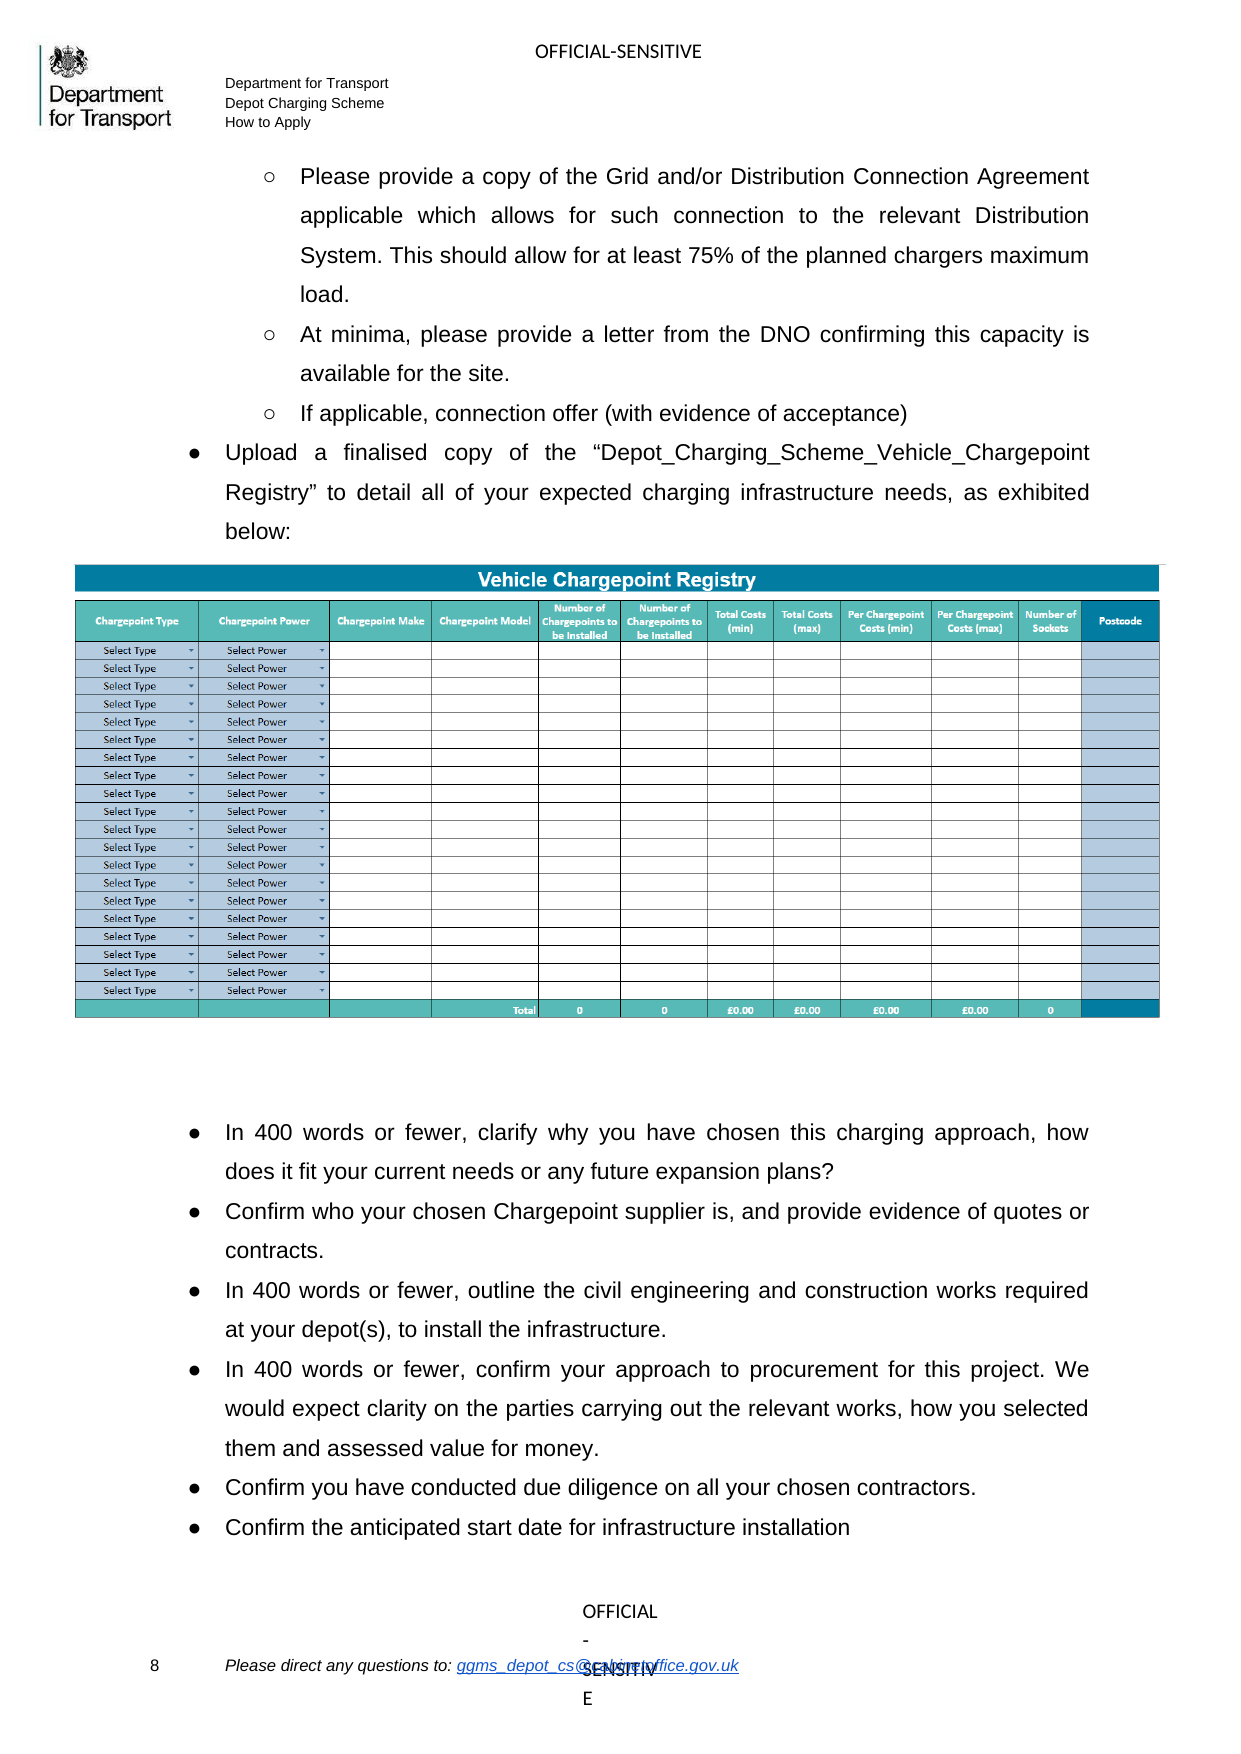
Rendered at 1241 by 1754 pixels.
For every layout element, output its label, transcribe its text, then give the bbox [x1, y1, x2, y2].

picture [554, 573, 565, 586]
picture [721, 577, 730, 586]
picture [678, 573, 689, 586]
picture [492, 577, 499, 586]
picture [703, 577, 712, 589]
list Upload a finalised copy of the “Depot_Charging_Scheme_Vehicle_Chargepoint Registry” to detail all of your expected charging infrastructure needs, as exhibited below: [187, 439, 1090, 545]
list If applicable, connection offer (with evidence of acceptance) [262, 400, 1090, 426]
picture [733, 574, 742, 586]
picture [666, 574, 670, 586]
list In 400 words or fewer, clarify why you have chosen this charging approach, how does it fit your current needs or any future expansion plans? [187, 1119, 1090, 1184]
picture [692, 577, 699, 586]
picture [636, 577, 645, 586]
picture [538, 577, 546, 584]
picture [628, 577, 633, 586]
picture [581, 577, 589, 586]
picture [612, 577, 619, 586]
picture [28, 36, 186, 142]
list In 400 words or fewer, confirm your approach to procurement for this project. We would expect clarity on the parties carrying out the relevant works, how you selected them and assessed value for money. [187, 1356, 1090, 1461]
list Confirm you have conducted due diligence on all your chosen contractors. [187, 1474, 1090, 1500]
list Confirm the anticipated start date for infrastructure installation [187, 1513, 1090, 1540]
picture [504, 573, 512, 586]
picture [521, 577, 529, 586]
list At minima, please provide a letter from the DNO confirming this capacity is available for the site. [262, 321, 1090, 387]
picture [73, 564, 1167, 1035]
picture [654, 577, 662, 586]
list Please provide a copy of the Grid and/or Distribution Connection Agreement applicable which allows for such connection to the relevant Distribution System. This should allow for at least 75% of the planned chargers maximum load. [262, 163, 1090, 308]
list In 400 words or fewer, outline the civil engineering and construction works required at your depot(s), to install the infrastructure. [187, 1277, 1090, 1342]
picture [480, 573, 491, 586]
list Confirm who your chosen Chargepoint supplier is, and provide evidence of quotes or contracts. [187, 1198, 1090, 1263]
